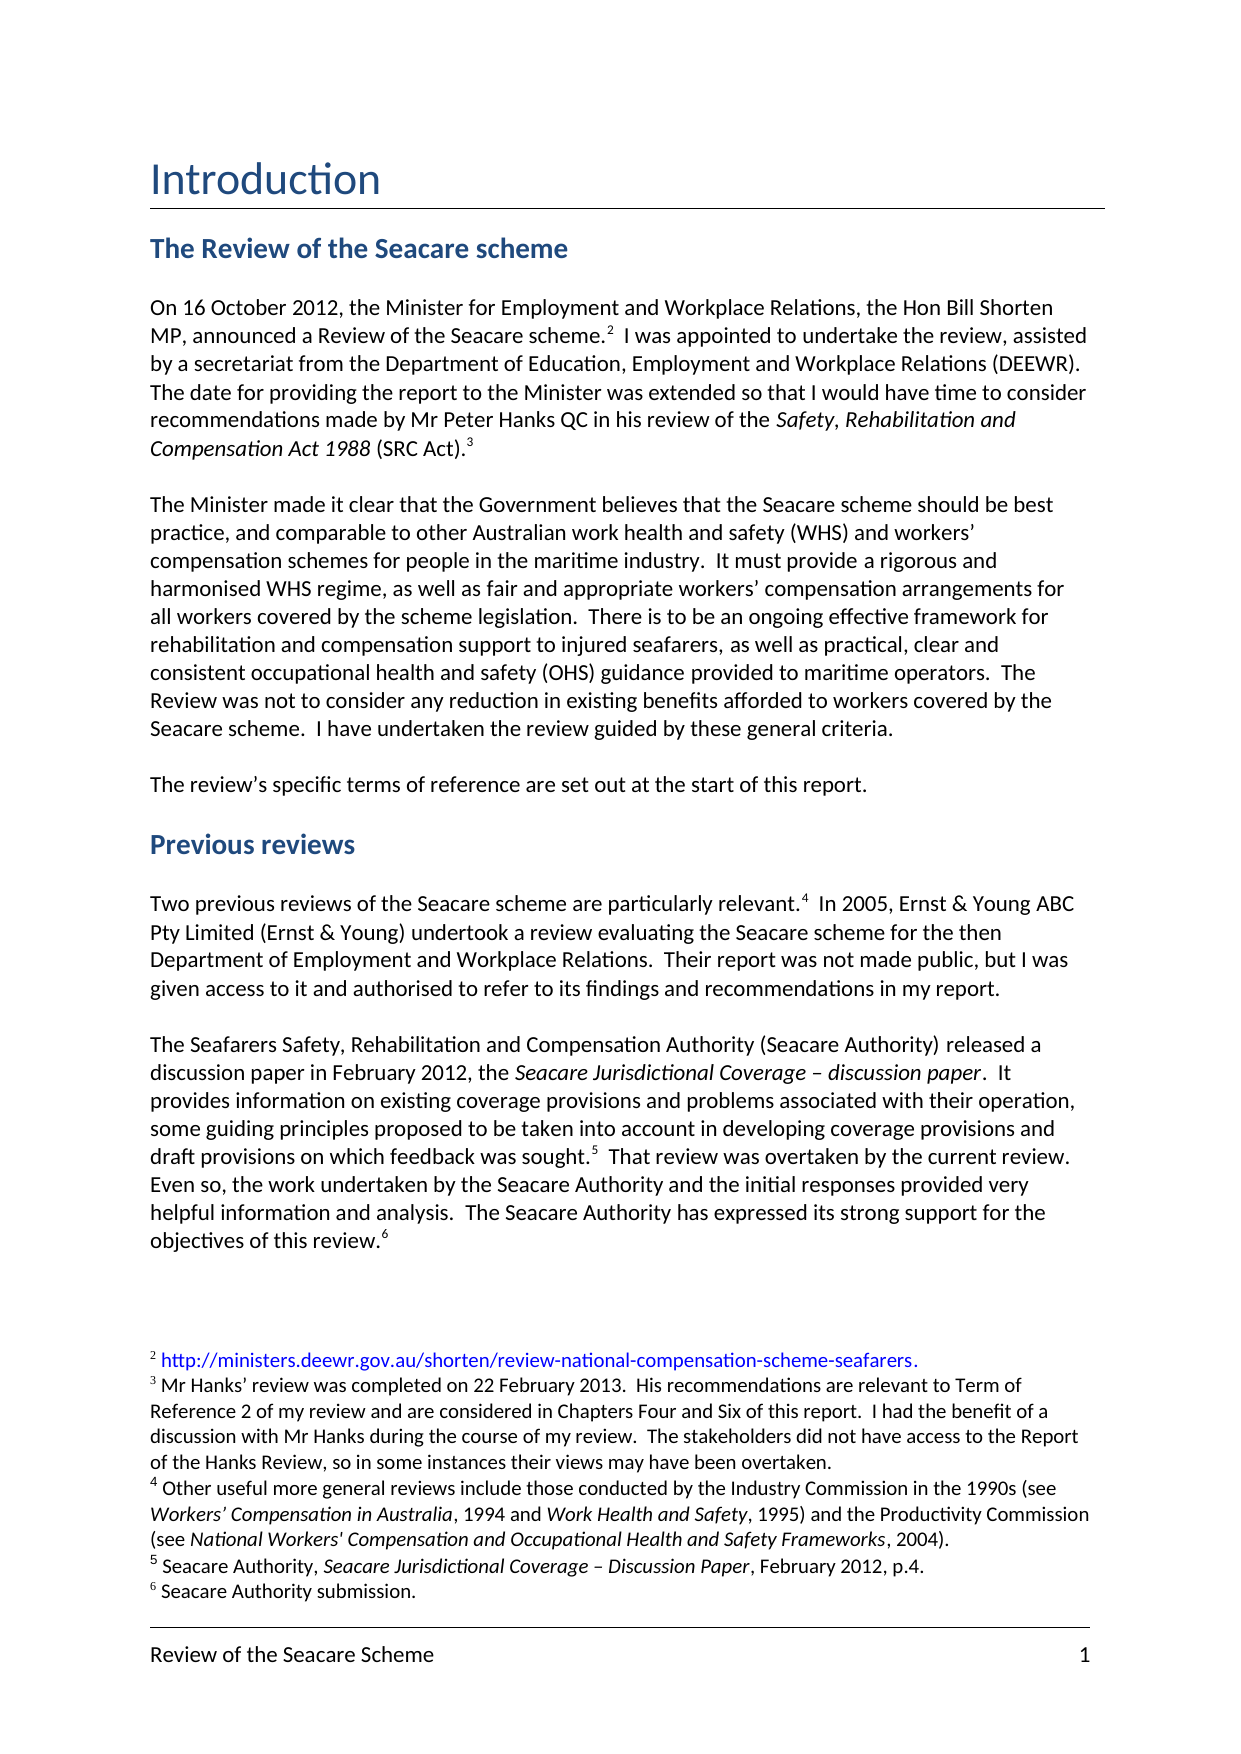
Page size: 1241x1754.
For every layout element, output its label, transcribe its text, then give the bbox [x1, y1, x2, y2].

subtitle Introduction [150, 150, 1105, 208]
subtitle Previous reviews [150, 826, 1090, 862]
text The Seafarers Safety, Rehabilitation and Compensation Authority (Seacare Authority) released a discussion paper in February 2012, the Seacare Jurisdictional Coverage – discussion paper. It provides information on existing coverage provisions and problems associated with their operation, some guiding principles proposed to be taken into account in developing coverage provisions and draft provisions on which feedback was sought. That review was overtaken by the current review. Even so, the work undertaken by the Seacare Authority and the initial responses provided very helpful information and analysis. The Seacare Authority has expressed its strong support for the objectives of this review. [150, 1030, 1090, 1254]
text On 16 October 2012, the Minister for Employment and Workplace Relations, the Hon Bill Shorten MP, announced a Review of the Seacare scheme. I was appointed to undertake the review, assisted by a secretariat from the Department of Education, Employment and Workplace Relations (DEEWR). The date for providing the report to the Minister was extended so that I would have time to consider recommendations made by Mr Peter Hanks QC in his review of the Safety, Rehabilitation and Compensation Act 1988 (SRC Act). [150, 293, 1090, 462]
text The Minister made it clear that the Government believes that the Seacare scheme should be best practice, and comparable to other Australian work health and safety (WHS) and workers’ compensation schemes for people in the maritime industry. It must provide a rigorous and harmonised WHS regime, as well as fair and appropriate workers’ compensation arrangements for all workers covered by the scheme legislation. There is to be an ongoing effective framework for rehabilitation and compensation support to injured seafarers, as well as practical, clear and consistent occupational health and safety (OHS) guidance provided to maritime operators. The Review was not to consider any reduction in existing benefits afforded to workers covered by the Seacare scheme. I have undertaken the review guided by these general criteria. [150, 490, 1090, 742]
text The review’s specific terms of reference are set out at the start of this report. [150, 770, 1090, 798]
subtitle The Review of the Seacare scheme [150, 230, 1090, 266]
text Two previous reviews of the Seacare scheme are particularly relevant. In 2005, Ernst & Young ABC Pty Limited (Ernst & Young) undertook a review evaluating the Seacare scheme for the then Department of Employment and Workplace Relations. Their report was not made public, but I was given access to it and authorised to refer to its findings and recommendations in my report. [150, 889, 1090, 1002]
